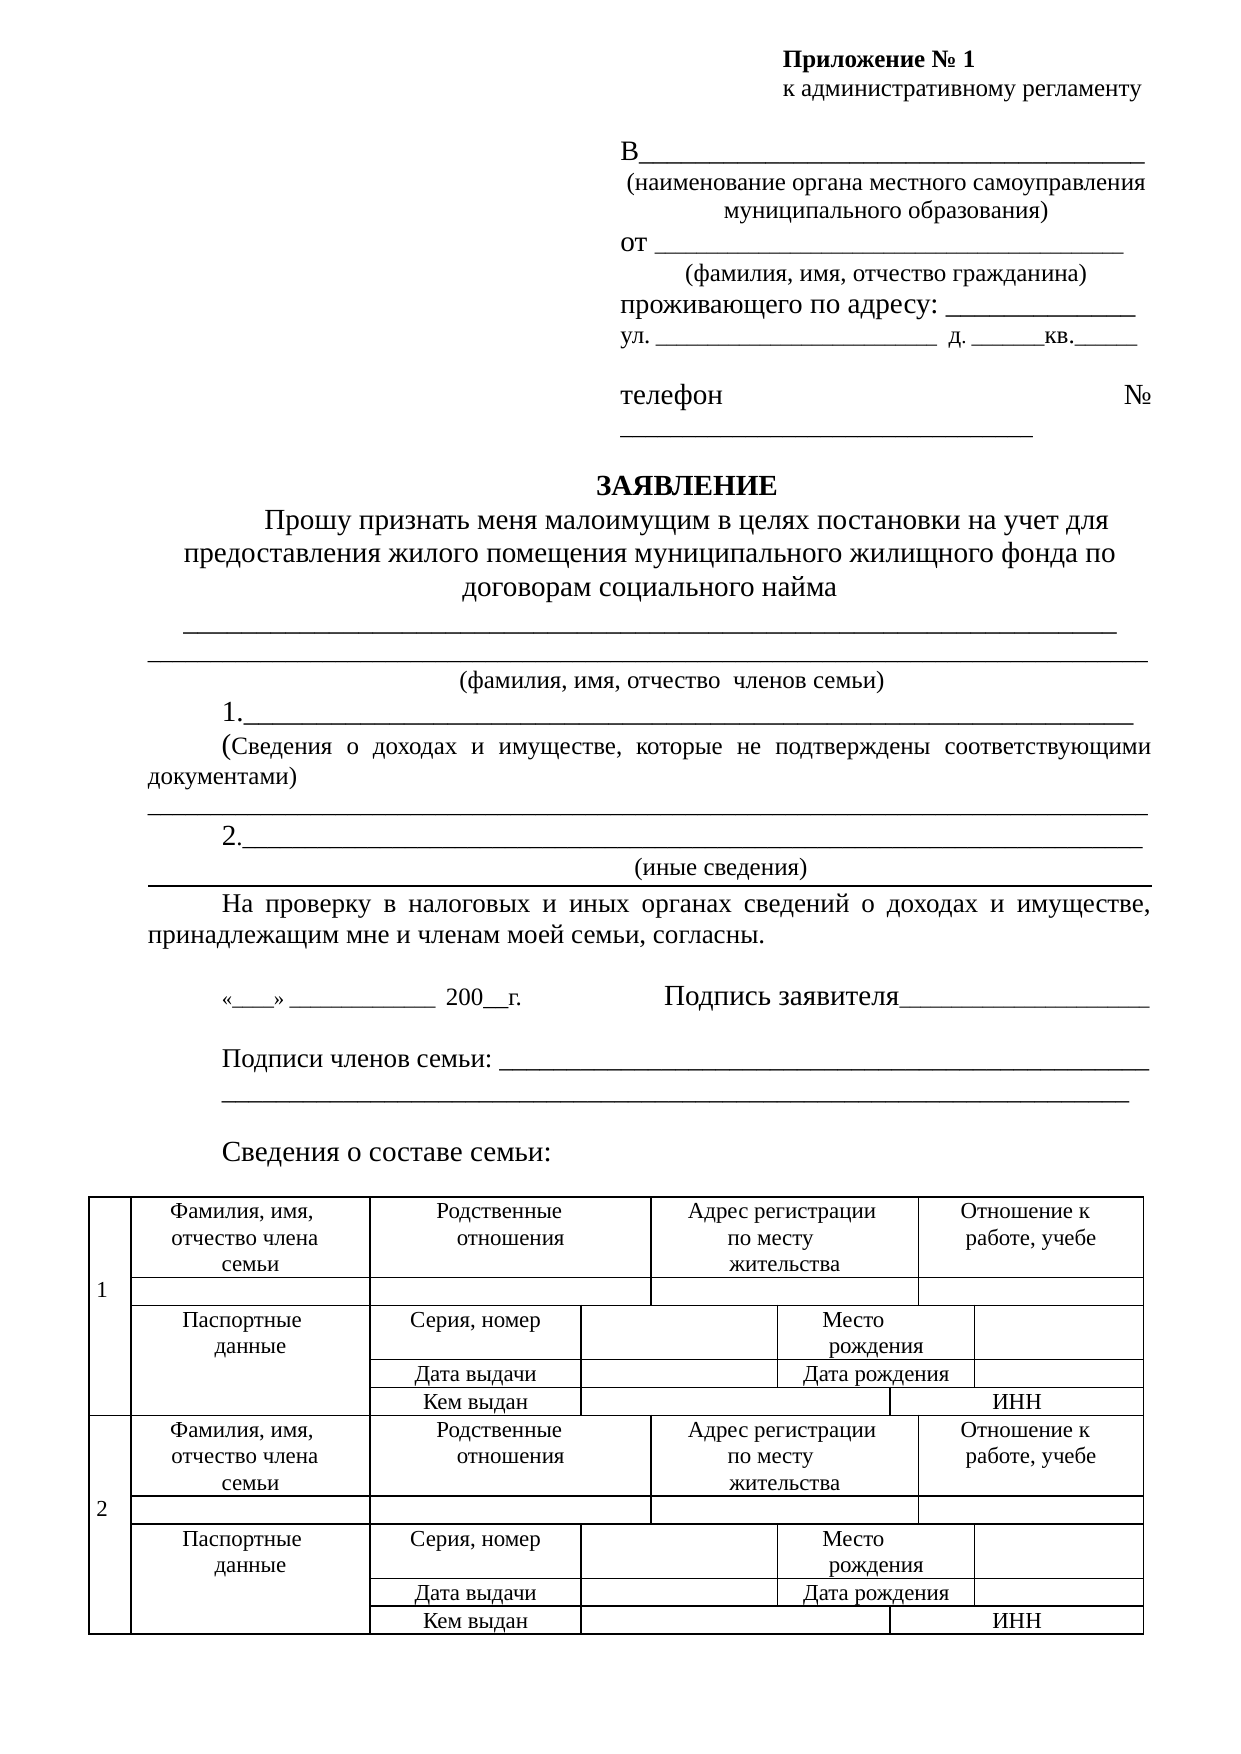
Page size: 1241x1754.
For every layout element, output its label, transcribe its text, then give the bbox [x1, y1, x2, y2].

table_cell [582, 1306, 777, 1359]
table_cell Дата выдачи [371, 1579, 580, 1605]
table_cell Место рождения [778, 1306, 974, 1359]
table_cell Адрес регистрации по месту жительства [652, 1416, 918, 1495]
table_cell [975, 1306, 1143, 1359]
text В____________________________________ [620, 134, 1152, 167]
table_cell 2 [90, 1416, 130, 1633]
table_cell [582, 1607, 889, 1633]
table_header Родственные отношения [371, 1198, 650, 1277]
text к административному регламенту [783, 73, 1152, 102]
text 1._____________________________________________________________ (Сведения о доходах и имуществе, которые не подтверждены соответствующими документами) [148, 694, 1152, 789]
text (иные сведения) [148, 852, 1152, 885]
table_cell Паспортные данные [132, 1306, 369, 1414]
text проживающего по адресу: _____________ [620, 286, 1152, 320]
table_cell [371, 1497, 650, 1523]
text от _____________________________________________ [620, 224, 1152, 258]
table_cell Дата рождения [778, 1360, 974, 1387]
table_cell Серия, номер [371, 1306, 580, 1359]
text ________________________________________________________________________________ [148, 636, 1152, 665]
table_cell [975, 1360, 1143, 1387]
text Сведения о составе семьи: [148, 1134, 1152, 1167]
table_cell [652, 1278, 918, 1304]
table_header Адрес регистрации по месту жительства [652, 1198, 918, 1277]
table_cell Кем выдан [371, 1388, 580, 1414]
table_cell [975, 1525, 1143, 1577]
text ________________________________________________________________________________ [148, 789, 1152, 818]
table_cell ИНН [891, 1388, 1143, 1414]
table_cell Дата выдачи [371, 1360, 580, 1387]
table_header Отношение к работе, учебе [919, 1198, 1143, 1277]
table_cell [582, 1360, 777, 1387]
table_cell ИНН [891, 1607, 1143, 1633]
text На проверку в налоговых и иных органах сведений о доходах и имуществе, принадлежащим мне и членам моей семьи, согласны. [148, 887, 1152, 949]
text Прошу признать меня малоимущим в целях постановки на учет для предоставления жилого помещения муниципального жилищного фонда по договорам социального найма ________________________________________________________________ [148, 502, 1152, 636]
text (фамилия, имя, отчество гражданина) [620, 258, 1152, 286]
table_cell Дата рождения [778, 1579, 974, 1605]
table_cell [582, 1388, 889, 1414]
text Приложение № 1 [783, 44, 1152, 73]
text ул. ___________________________ д. _______кв.______ [620, 320, 1152, 349]
table_cell [582, 1579, 777, 1605]
table_header Фамилия, имя, отчество члена семьи [132, 1198, 369, 1277]
table_cell Место рождения [778, 1525, 974, 1577]
text (фамилия, имя, отчество членов семьи) [148, 665, 1152, 694]
table_cell Родственные отношения [371, 1416, 650, 1495]
table_cell Отношение к работе, учебе [919, 1416, 1143, 1495]
text Подписи членов семьи: ________________________________________________ [148, 1043, 1152, 1074]
table_cell [975, 1579, 1143, 1605]
table_cell [582, 1525, 777, 1577]
table_cell Фамилия, имя, отчество члена семьи [132, 1416, 369, 1495]
table_cell Паспортные данные [132, 1525, 369, 1633]
text (наименование органа местного самоуправления муниципального образования) [620, 167, 1152, 224]
table_cell [919, 1497, 1143, 1523]
table_cell [371, 1278, 650, 1304]
table_cell [132, 1278, 369, 1304]
table_cell [132, 1497, 369, 1523]
table_header 1 [90, 1198, 130, 1414]
text ЗАЯВЛЕНИЕ [148, 468, 1152, 502]
text ___________________________________________________________________ [148, 1074, 1152, 1105]
text телефон № _________________________________ [620, 377, 1152, 440]
text «____» ______________ 200__г. Подпись заявителя________________________ [148, 978, 1152, 1011]
table_cell [652, 1497, 918, 1523]
table_cell [919, 1278, 1143, 1304]
table_cell Серия, номер [371, 1525, 580, 1577]
table_cell Кем выдан [371, 1607, 580, 1633]
text 2.________________________________________________________________________ [148, 818, 1152, 852]
